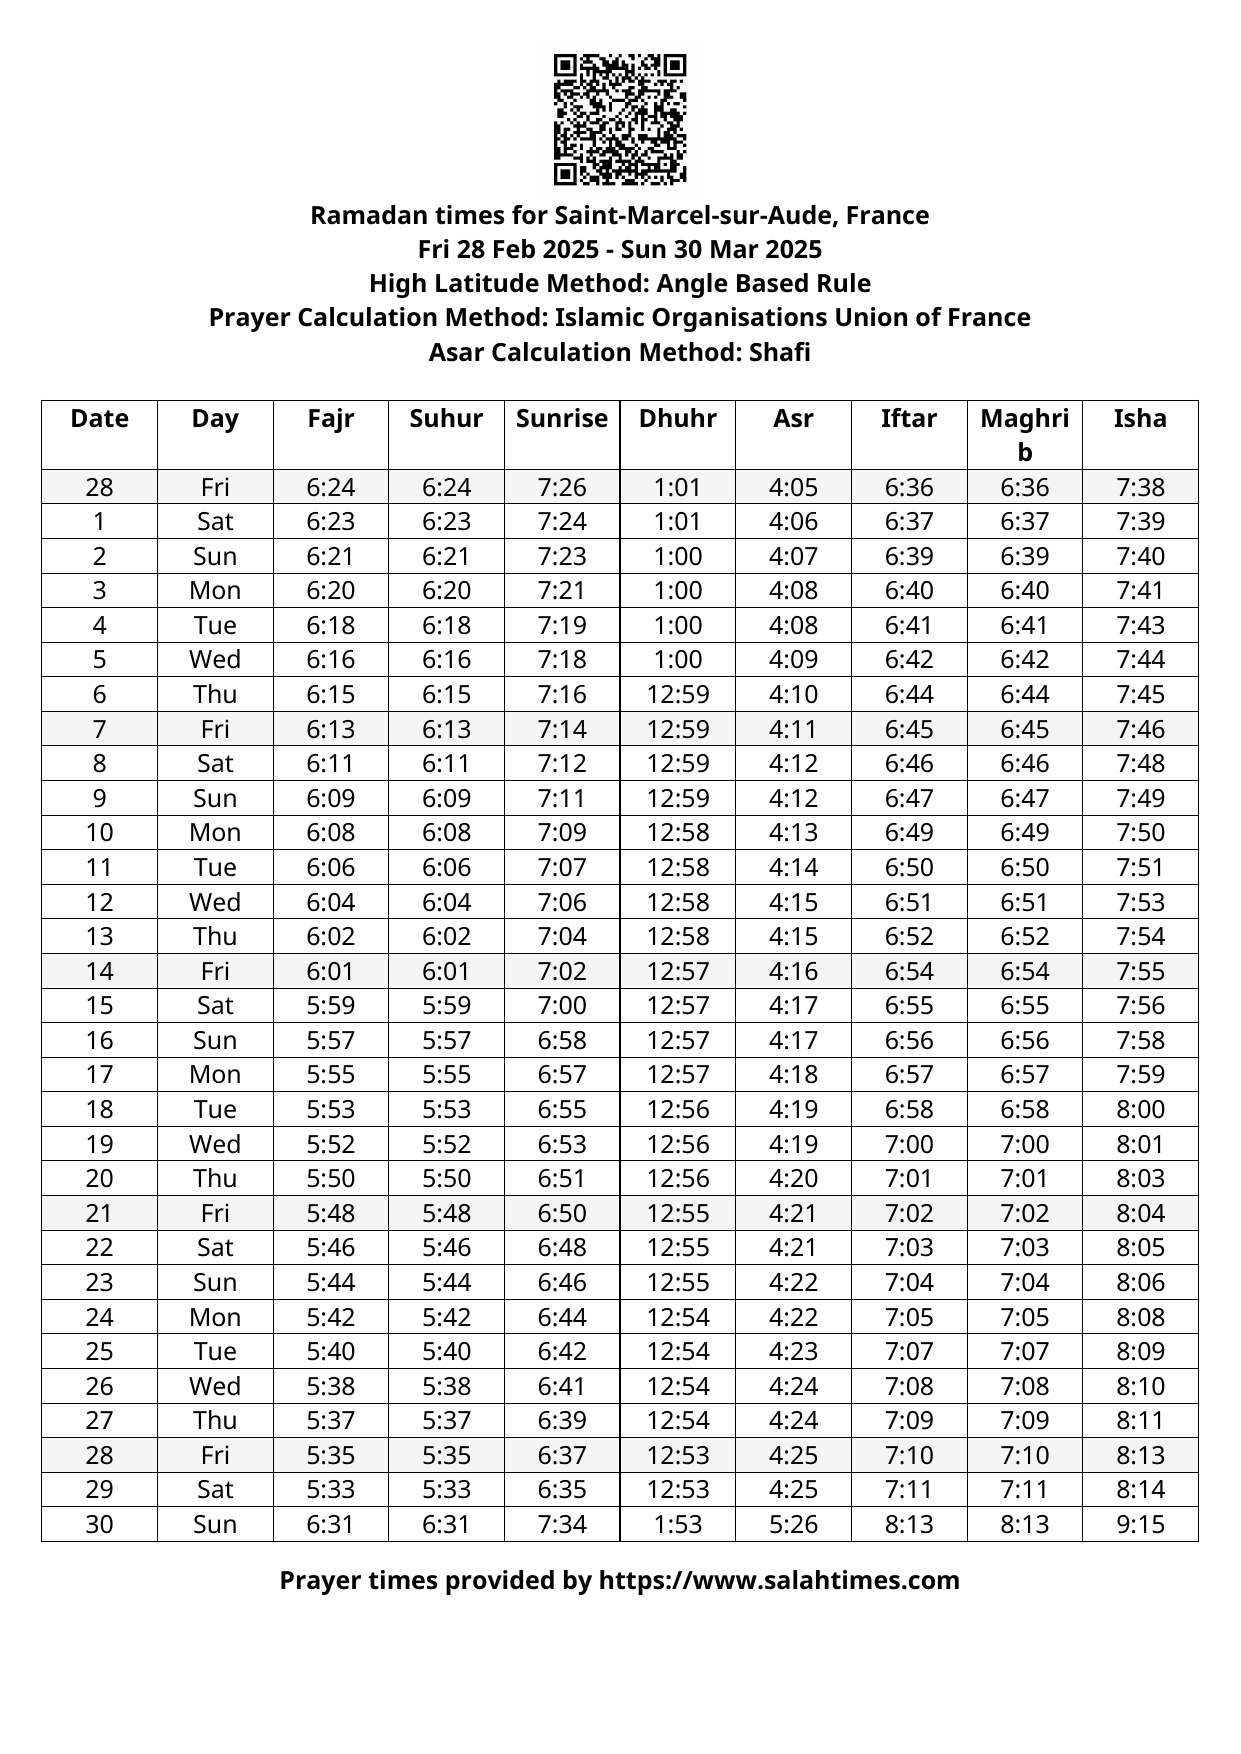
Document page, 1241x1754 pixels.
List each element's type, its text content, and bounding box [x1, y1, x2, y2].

table_cell 6:45 [852, 712, 967, 745]
table_cell 12:57 [621, 1023, 735, 1057]
table_header Dhuhr [621, 401, 735, 469]
table_cell 12:54 [621, 1334, 735, 1368]
table_cell 29 [42, 1473, 157, 1506]
table_cell 4:09 [736, 643, 851, 676]
table_cell 6:02 [274, 919, 388, 953]
table_cell 12:57 [621, 1058, 735, 1091]
table_cell 5:44 [389, 1265, 504, 1299]
table_cell 5:53 [389, 1092, 504, 1126]
table_cell 12:59 [621, 712, 735, 745]
table_cell 28 [42, 1438, 157, 1472]
table_cell 6:06 [274, 850, 388, 884]
table_cell 7:07 [968, 1334, 1082, 1368]
table_cell 12:58 [621, 885, 735, 918]
table_cell 12:55 [621, 1265, 735, 1299]
table_cell 7:10 [852, 1438, 967, 1472]
text Prayer Calculation Method: Islamic Organisations Union of France [42, 300, 1198, 334]
table_cell 6:50 [505, 1196, 619, 1229]
table_cell 12:59 [621, 746, 735, 780]
table_cell 6:57 [505, 1058, 619, 1091]
table_cell 5:35 [389, 1438, 504, 1472]
table_cell 6:16 [389, 643, 504, 676]
table_cell Thu [158, 1161, 273, 1195]
table_cell 6:31 [389, 1507, 504, 1541]
table_cell 6:08 [274, 816, 388, 849]
table_cell 12:59 [621, 677, 735, 711]
table_cell 6:45 [968, 712, 1082, 745]
table_header Day [158, 401, 273, 469]
table_cell 6:51 [505, 1161, 619, 1195]
table_cell 4:11 [736, 712, 851, 745]
table_cell 7:19 [505, 608, 619, 642]
table_cell Sun [158, 1023, 273, 1057]
table_cell 8:08 [1083, 1300, 1198, 1333]
table_cell 5:37 [389, 1404, 504, 1437]
table_cell 19 [42, 1127, 157, 1160]
table_cell 23 [42, 1265, 157, 1299]
table_cell 6:50 [852, 850, 967, 884]
table_cell 7:49 [1083, 781, 1198, 814]
table_cell Wed [158, 1369, 273, 1402]
table_cell 12:55 [621, 1231, 735, 1264]
table_cell 6:46 [852, 746, 967, 780]
table_cell 6:39 [968, 539, 1082, 572]
table_cell 8 [42, 746, 157, 780]
table_cell 4:08 [736, 574, 851, 607]
table_cell 7:08 [968, 1369, 1082, 1402]
table_cell 6:36 [968, 470, 1082, 503]
table_header Isha [1083, 401, 1198, 469]
table_cell 7:55 [1083, 954, 1198, 987]
table_cell 6:37 [852, 504, 967, 538]
table_cell 1:00 [621, 539, 735, 572]
table_cell 6:42 [852, 643, 967, 676]
table_cell 3 [42, 574, 157, 607]
table_cell 4:06 [736, 504, 851, 538]
table_cell 4:19 [736, 1127, 851, 1160]
table_cell 6:18 [389, 608, 504, 642]
table_cell 12:54 [621, 1369, 735, 1402]
table_cell 7:04 [505, 919, 619, 953]
table_cell 6:01 [274, 954, 388, 987]
table_cell Sun [158, 1265, 273, 1299]
table_cell 5:55 [274, 1058, 388, 1091]
table_cell 6:31 [274, 1507, 388, 1541]
table_cell 6:01 [389, 954, 504, 987]
table_cell 6:39 [505, 1404, 619, 1437]
table_cell Sun [158, 1507, 273, 1541]
table_header Maghrib [968, 401, 1082, 469]
table_cell 6:21 [389, 539, 504, 572]
table_cell 4:21 [736, 1231, 851, 1264]
table_cell 6:37 [505, 1438, 619, 1472]
table_cell 6:23 [389, 504, 504, 538]
table_cell 5:52 [389, 1127, 504, 1160]
table_cell 6:15 [389, 677, 504, 711]
table_cell 6:16 [274, 643, 388, 676]
table_cell 6:09 [274, 781, 388, 814]
table_cell 5:33 [274, 1473, 388, 1506]
table_cell 7:02 [968, 1196, 1082, 1229]
table_cell 5:55 [389, 1058, 504, 1091]
table_cell 7:09 [852, 1404, 967, 1437]
table_cell 6:08 [389, 816, 504, 849]
table_cell 12:55 [621, 1196, 735, 1229]
table_cell 8:11 [1083, 1404, 1198, 1437]
table_cell 7:14 [505, 712, 619, 745]
table_cell 6:24 [389, 470, 504, 503]
table_cell 8:05 [1083, 1231, 1198, 1264]
table_cell 4:12 [736, 746, 851, 780]
table_cell 8:09 [1083, 1334, 1198, 1368]
table_cell 4 [42, 608, 157, 642]
table_cell Thu [158, 677, 273, 711]
table_cell 7:58 [1083, 1023, 1198, 1057]
table_header Sunrise [505, 401, 619, 469]
table_cell 7:02 [505, 954, 619, 987]
table_cell 7 [42, 712, 157, 745]
table_cell 7:12 [505, 746, 619, 780]
table_cell 6:56 [852, 1023, 967, 1057]
table_cell 5:35 [274, 1438, 388, 1472]
table_cell 12:53 [621, 1473, 735, 1506]
table_cell 6:55 [968, 989, 1082, 1022]
table_cell 25 [42, 1334, 157, 1368]
table_cell Thu [158, 919, 273, 953]
table_cell 12:56 [621, 1092, 735, 1126]
table_cell 7:56 [1083, 989, 1198, 1022]
table_cell 7:34 [505, 1507, 619, 1541]
table_header Asr [736, 401, 851, 469]
table_cell Tue [158, 608, 273, 642]
table_cell 6:53 [505, 1127, 619, 1160]
table_cell 6:44 [852, 677, 967, 711]
table_cell 4:15 [736, 919, 851, 953]
table_cell 6:50 [968, 850, 1082, 884]
table_cell 7:38 [1083, 470, 1198, 503]
table_cell 4:17 [736, 1023, 851, 1057]
table_cell 4:25 [736, 1473, 851, 1506]
table_cell Fri [158, 712, 273, 745]
table_cell 6:56 [968, 1023, 1082, 1057]
table_cell 7:59 [1083, 1058, 1198, 1091]
table_header Suhur [389, 401, 504, 469]
table_cell 5:42 [389, 1300, 504, 1333]
table_cell 6:11 [389, 746, 504, 780]
table_cell 9 [42, 781, 157, 814]
table_cell 6:46 [505, 1265, 619, 1299]
table_cell 5 [42, 643, 157, 676]
table_cell 6:42 [505, 1334, 619, 1368]
table_cell 6:20 [389, 574, 504, 607]
table_cell 7:01 [968, 1161, 1082, 1195]
table_cell 8:04 [1083, 1196, 1198, 1229]
table_cell 7:21 [505, 574, 619, 607]
table_cell 7:10 [968, 1438, 1082, 1472]
table_cell 4:05 [736, 470, 851, 503]
table_cell 4:22 [736, 1265, 851, 1299]
table_cell 5:46 [274, 1231, 388, 1264]
table_cell 7:11 [505, 781, 619, 814]
table_cell 6:41 [505, 1369, 619, 1402]
table_cell 4:24 [736, 1369, 851, 1402]
table_cell 7:04 [968, 1265, 1082, 1299]
table_cell 6:13 [274, 712, 388, 745]
table_cell 12:56 [621, 1161, 735, 1195]
table_cell 5:48 [389, 1196, 504, 1229]
picture [542, 41, 699, 198]
table_cell 8:03 [1083, 1161, 1198, 1195]
table_cell Fri [158, 954, 273, 987]
table_cell Wed [158, 1127, 273, 1160]
table_cell 6:37 [968, 504, 1082, 538]
table_cell 5:57 [274, 1023, 388, 1057]
table_cell 12:53 [621, 1438, 735, 1472]
table_cell 6 [42, 677, 157, 711]
table_cell 6:04 [274, 885, 388, 918]
table_cell 6:40 [852, 574, 967, 607]
table_cell 4:18 [736, 1058, 851, 1091]
table_cell 5:59 [389, 989, 504, 1022]
table_cell 8:06 [1083, 1265, 1198, 1299]
table_cell 12:56 [621, 1127, 735, 1160]
table_cell 7:50 [1083, 816, 1198, 849]
table_cell 6:44 [505, 1300, 619, 1333]
table_cell 28 [42, 470, 157, 503]
text Asar Calculation Method: Shafi [42, 334, 1198, 368]
table_cell 4:16 [736, 954, 851, 987]
table_cell 7:53 [1083, 885, 1198, 918]
table_cell 6:42 [968, 643, 1082, 676]
table_cell 6:49 [852, 816, 967, 849]
table_cell 12:54 [621, 1404, 735, 1437]
table_cell 6:39 [852, 539, 967, 572]
table_cell 12:58 [621, 816, 735, 849]
table_cell Mon [158, 1058, 273, 1091]
table_cell 2 [42, 539, 157, 572]
table_cell 5:46 [389, 1231, 504, 1264]
table_cell 7:08 [852, 1369, 967, 1402]
table_cell Mon [158, 816, 273, 849]
table_cell 4:25 [736, 1438, 851, 1472]
table_cell 14 [42, 954, 157, 987]
table_cell 1:01 [621, 504, 735, 538]
table_cell 4:07 [736, 539, 851, 572]
table_cell 9:15 [1083, 1507, 1198, 1541]
table_cell 4:23 [736, 1334, 851, 1368]
table_cell 4:17 [736, 989, 851, 1022]
table_cell 4:13 [736, 816, 851, 849]
table_cell 7:09 [968, 1404, 1082, 1437]
table_cell 13 [42, 919, 157, 953]
table_cell Wed [158, 643, 273, 676]
table_cell 5:52 [274, 1127, 388, 1160]
table_cell 7:03 [968, 1231, 1082, 1264]
table_cell 5:38 [389, 1369, 504, 1402]
table_cell 5:40 [389, 1334, 504, 1368]
table_cell 6:18 [274, 608, 388, 642]
table_cell 12:58 [621, 850, 735, 884]
table_cell 5:48 [274, 1196, 388, 1229]
table_cell 4:15 [736, 885, 851, 918]
table_cell 6:55 [852, 989, 967, 1022]
table_cell 4:12 [736, 781, 851, 814]
table_cell 7:23 [505, 539, 619, 572]
table_cell 7:04 [852, 1265, 967, 1299]
table_cell 8:10 [1083, 1369, 1198, 1402]
text Ramadan times for Saint-Marcel-sur-Aude, France [42, 198, 1198, 232]
table_cell 5:40 [274, 1334, 388, 1368]
table_cell 1:53 [621, 1507, 735, 1541]
table_cell 24 [42, 1300, 157, 1333]
table_cell 7:39 [1083, 504, 1198, 538]
table_cell 27 [42, 1404, 157, 1437]
table_cell 6:54 [968, 954, 1082, 987]
table_cell Thu [158, 1404, 273, 1437]
table_cell Tue [158, 850, 273, 884]
table_cell Sat [158, 1473, 273, 1506]
table_header Date [42, 401, 157, 469]
table_cell 4:14 [736, 850, 851, 884]
table_cell Tue [158, 1334, 273, 1368]
table_cell 6:09 [389, 781, 504, 814]
table_cell 6:55 [505, 1092, 619, 1126]
table_cell 5:44 [274, 1265, 388, 1299]
table_cell 6:57 [968, 1058, 1082, 1091]
table_cell Tue [158, 1092, 273, 1126]
table_cell 7:07 [852, 1334, 967, 1368]
table_header Iftar [852, 401, 967, 469]
table_cell 20 [42, 1161, 157, 1195]
table_cell 6:24 [274, 470, 388, 503]
table_cell 12:54 [621, 1300, 735, 1333]
table_cell 6:23 [274, 504, 388, 538]
table_cell 7:11 [852, 1473, 967, 1506]
table_cell 7:06 [505, 885, 619, 918]
table_cell 7:41 [1083, 574, 1198, 607]
table_cell Sat [158, 746, 273, 780]
table_cell 4:24 [736, 1404, 851, 1437]
table_cell 7:48 [1083, 746, 1198, 780]
table_cell 7:40 [1083, 539, 1198, 572]
table_cell 7:00 [852, 1127, 967, 1160]
table_cell 7:11 [968, 1473, 1082, 1506]
table_cell 6:54 [852, 954, 967, 987]
table_cell 7:54 [1083, 919, 1198, 953]
table_cell 4:22 [736, 1300, 851, 1333]
table_cell 1:01 [621, 470, 735, 503]
table_cell 4:10 [736, 677, 851, 711]
table_cell 7:16 [505, 677, 619, 711]
table_cell 6:44 [968, 677, 1082, 711]
table_cell 4:21 [736, 1196, 851, 1229]
table_cell 6:51 [968, 885, 1082, 918]
table_cell 7:02 [852, 1196, 967, 1229]
table_cell 7:09 [505, 816, 619, 849]
table_cell 15 [42, 989, 157, 1022]
table_cell 6:11 [274, 746, 388, 780]
table_cell 5:42 [274, 1300, 388, 1333]
table_cell Fri [158, 470, 273, 503]
table_cell 12:57 [621, 989, 735, 1022]
table_cell 6:47 [968, 781, 1082, 814]
table_cell 6:48 [505, 1231, 619, 1264]
text Fri 28 Feb 2025 - Sun 30 Mar 2025 [42, 232, 1198, 266]
table_cell 6:41 [852, 608, 967, 642]
table_cell Fri [158, 1438, 273, 1472]
table_cell 7:26 [505, 470, 619, 503]
table_cell Sun [158, 539, 273, 572]
table_cell 6:46 [968, 746, 1082, 780]
table_cell 1:00 [621, 643, 735, 676]
table_cell 6:21 [274, 539, 388, 572]
table_cell 12:59 [621, 781, 735, 814]
table_cell 7:05 [852, 1300, 967, 1333]
table_cell 6:52 [852, 919, 967, 953]
table_cell 6:06 [389, 850, 504, 884]
table_cell 16 [42, 1023, 157, 1057]
table_cell 6:58 [968, 1092, 1082, 1126]
table_cell Sun [158, 781, 273, 814]
table_cell Sat [158, 1231, 273, 1264]
table_cell 6:49 [968, 816, 1082, 849]
table_cell 6:58 [852, 1092, 967, 1126]
table_cell 10 [42, 816, 157, 849]
table_cell 12 [42, 885, 157, 918]
table_cell 6:58 [505, 1023, 619, 1057]
table_cell 8:13 [968, 1507, 1082, 1541]
table_cell 8:13 [1083, 1438, 1198, 1472]
table_cell 5:33 [389, 1473, 504, 1506]
table_cell 6:52 [968, 919, 1082, 953]
table_cell 5:38 [274, 1369, 388, 1402]
table_cell 6:35 [505, 1473, 619, 1506]
table_cell 30 [42, 1507, 157, 1541]
table_cell Fri [158, 1196, 273, 1229]
table_cell 6:13 [389, 712, 504, 745]
table_header Fajr [274, 401, 388, 469]
table_cell Sat [158, 504, 273, 538]
table_cell 5:57 [389, 1023, 504, 1057]
table_cell 6:57 [852, 1058, 967, 1091]
table_cell 5:53 [274, 1092, 388, 1126]
table_cell 7:00 [968, 1127, 1082, 1160]
table_cell 7:45 [1083, 677, 1198, 711]
table_cell 7:18 [505, 643, 619, 676]
table_cell 7:24 [505, 504, 619, 538]
table_cell 7:46 [1083, 712, 1198, 745]
table_cell 26 [42, 1369, 157, 1402]
table_cell 8:14 [1083, 1473, 1198, 1506]
table_cell 8:00 [1083, 1092, 1198, 1126]
table_cell 5:59 [274, 989, 388, 1022]
text Prayer times provided by https://www.salahtimes.com [42, 1563, 1198, 1597]
table_cell 7:01 [852, 1161, 967, 1195]
table_cell 1 [42, 504, 157, 538]
table_cell 4:19 [736, 1092, 851, 1126]
table_cell 17 [42, 1058, 157, 1091]
table_cell 1:00 [621, 608, 735, 642]
table_cell 1:00 [621, 574, 735, 607]
table_cell Wed [158, 885, 273, 918]
table_cell 5:26 [736, 1507, 851, 1541]
text High Latitude Method: Angle Based Rule [42, 266, 1198, 300]
table_cell 6:15 [274, 677, 388, 711]
table_cell 12:58 [621, 919, 735, 953]
table_cell 22 [42, 1231, 157, 1264]
table_cell 18 [42, 1092, 157, 1126]
table_cell 21 [42, 1196, 157, 1229]
table_cell 8:13 [852, 1507, 967, 1541]
table_cell 5:50 [389, 1161, 504, 1195]
table_cell 7:03 [852, 1231, 967, 1264]
table_cell Sat [158, 989, 273, 1022]
table_cell Mon [158, 1300, 273, 1333]
table_cell 7:05 [968, 1300, 1082, 1333]
table_cell 6:41 [968, 608, 1082, 642]
table_cell 6:51 [852, 885, 967, 918]
table_cell 8:01 [1083, 1127, 1198, 1160]
table_cell 6:20 [274, 574, 388, 607]
table_cell 7:00 [505, 989, 619, 1022]
table_cell 6:36 [852, 470, 967, 503]
table_cell 11 [42, 850, 157, 884]
table_cell 7:44 [1083, 643, 1198, 676]
table_cell 6:40 [968, 574, 1082, 607]
table_cell 6:02 [389, 919, 504, 953]
table_cell 5:50 [274, 1161, 388, 1195]
table_cell 6:47 [852, 781, 967, 814]
table_cell 12:57 [621, 954, 735, 987]
table_cell 6:04 [389, 885, 504, 918]
table_cell 5:37 [274, 1404, 388, 1437]
table_cell 7:43 [1083, 608, 1198, 642]
table_cell Mon [158, 574, 273, 607]
table_cell 4:20 [736, 1161, 851, 1195]
table_cell 7:07 [505, 850, 619, 884]
table_cell 4:08 [736, 608, 851, 642]
table_cell 7:51 [1083, 850, 1198, 884]
